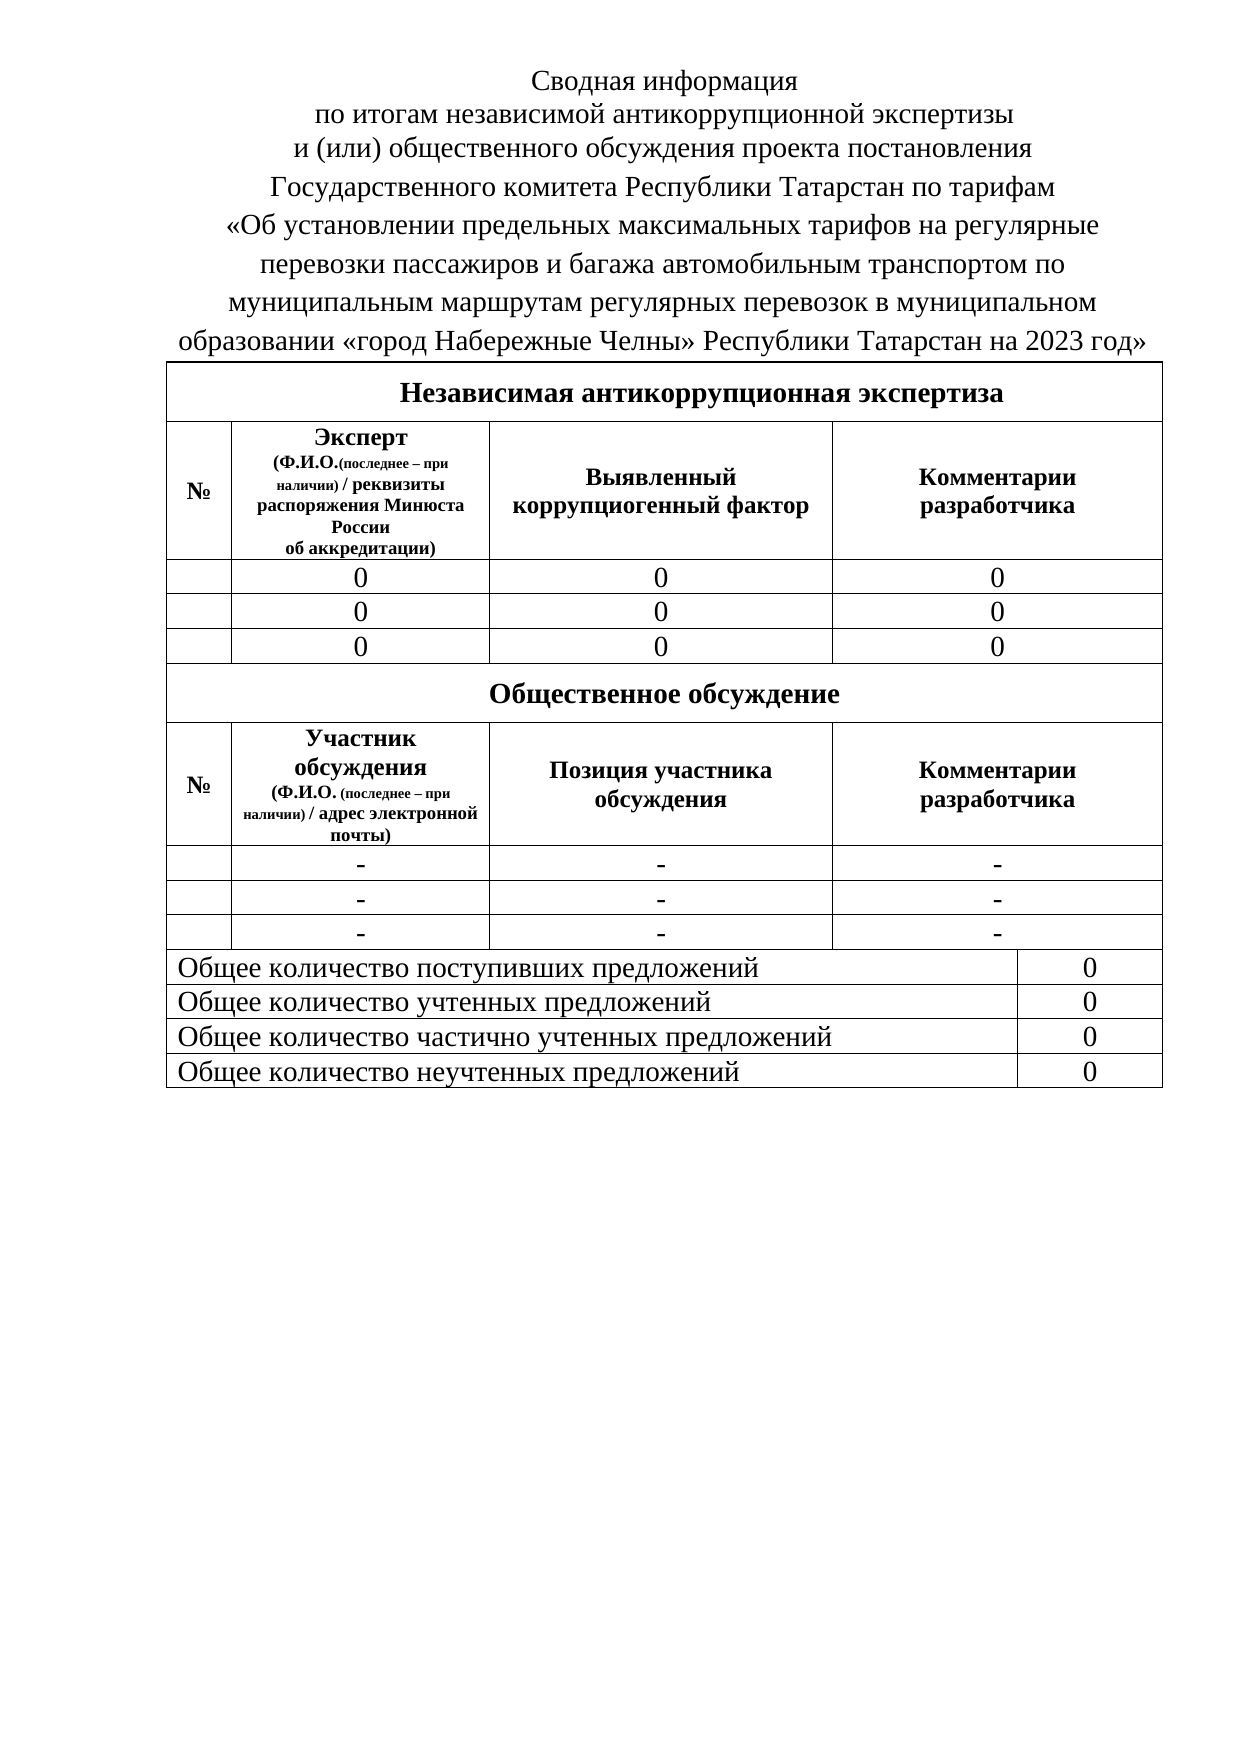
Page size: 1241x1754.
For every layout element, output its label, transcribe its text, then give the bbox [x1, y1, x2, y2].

text Сводная информация [177, 63, 1152, 97]
table_cell - [833, 881, 1162, 914]
table_cell 0 [232, 629, 489, 662]
table_cell - [833, 846, 1162, 880]
table_cell Общее количество поступивших предложений [167, 950, 1017, 983]
table_cell Участник обсуждения (Ф.И.О. (последнее – при наличии) / адрес электронной почты) [232, 723, 489, 845]
table_cell [167, 881, 231, 914]
table_cell Общее количество учтенных предложений [167, 985, 1017, 1018]
table_cell Комментарии разработчика [833, 723, 1162, 845]
table_cell 0 [833, 594, 1162, 628]
table_cell Общее количество частично учтенных предложений [167, 1019, 1017, 1053]
table_cell [167, 846, 231, 880]
table_cell 0 [1018, 1054, 1162, 1087]
table_cell Позиция участника обсуждения [490, 723, 832, 845]
table_cell - [232, 846, 489, 880]
table_cell 0 [1018, 985, 1162, 1018]
table_cell - [232, 881, 489, 914]
table_cell 0 [490, 629, 832, 662]
table_cell - [232, 915, 489, 949]
table_cell [167, 594, 231, 628]
text по итогам независимой антикоррупционной экспертизы [177, 97, 1152, 130]
table_cell 0 [833, 560, 1162, 593]
table_cell Общественное обсуждение [167, 664, 1162, 722]
table_cell 0 [490, 560, 832, 593]
table_cell № [167, 422, 231, 559]
table_cell - [833, 915, 1162, 949]
text «Об установлении предельных максимальных тарифов на регулярные перевозки пассажиров и багажа автомобильным транспортом по муниципальным маршрутам регулярных перевозок в муниципальном образовании «город Набережные Челны» Республики Татарстан на 2023 год» [177, 207, 1148, 356]
table_cell Выявленный коррупциогенный фактор [490, 422, 832, 559]
table_cell 0 [490, 594, 832, 628]
text и (или) общественного обсуждения проекта постановления Государственного комитета Республики Татарстан по тарифам [177, 130, 1148, 202]
table_cell № [167, 723, 231, 845]
table_cell Эксперт (Ф.И.О.(последнее – при наличии) / реквизиты распоряжения Минюста России об аккредитации) [232, 422, 489, 559]
table_cell [167, 560, 231, 593]
table_cell Общее количество неучтенных предложений [167, 1054, 1017, 1087]
table_cell 0 [1018, 950, 1162, 983]
table_cell [167, 629, 231, 662]
table_cell - [490, 846, 832, 880]
table_cell 0 [1018, 1019, 1162, 1053]
table_header Независимая антикоррупционная экспертиза [167, 363, 1162, 421]
table_cell - [490, 881, 832, 914]
table_cell 0 [833, 629, 1162, 662]
table_cell 0 [232, 560, 489, 593]
table_cell 0 [232, 594, 489, 628]
table_cell Комментарии разработчика [833, 422, 1162, 559]
table_cell [167, 915, 231, 949]
table_cell - [490, 915, 832, 949]
